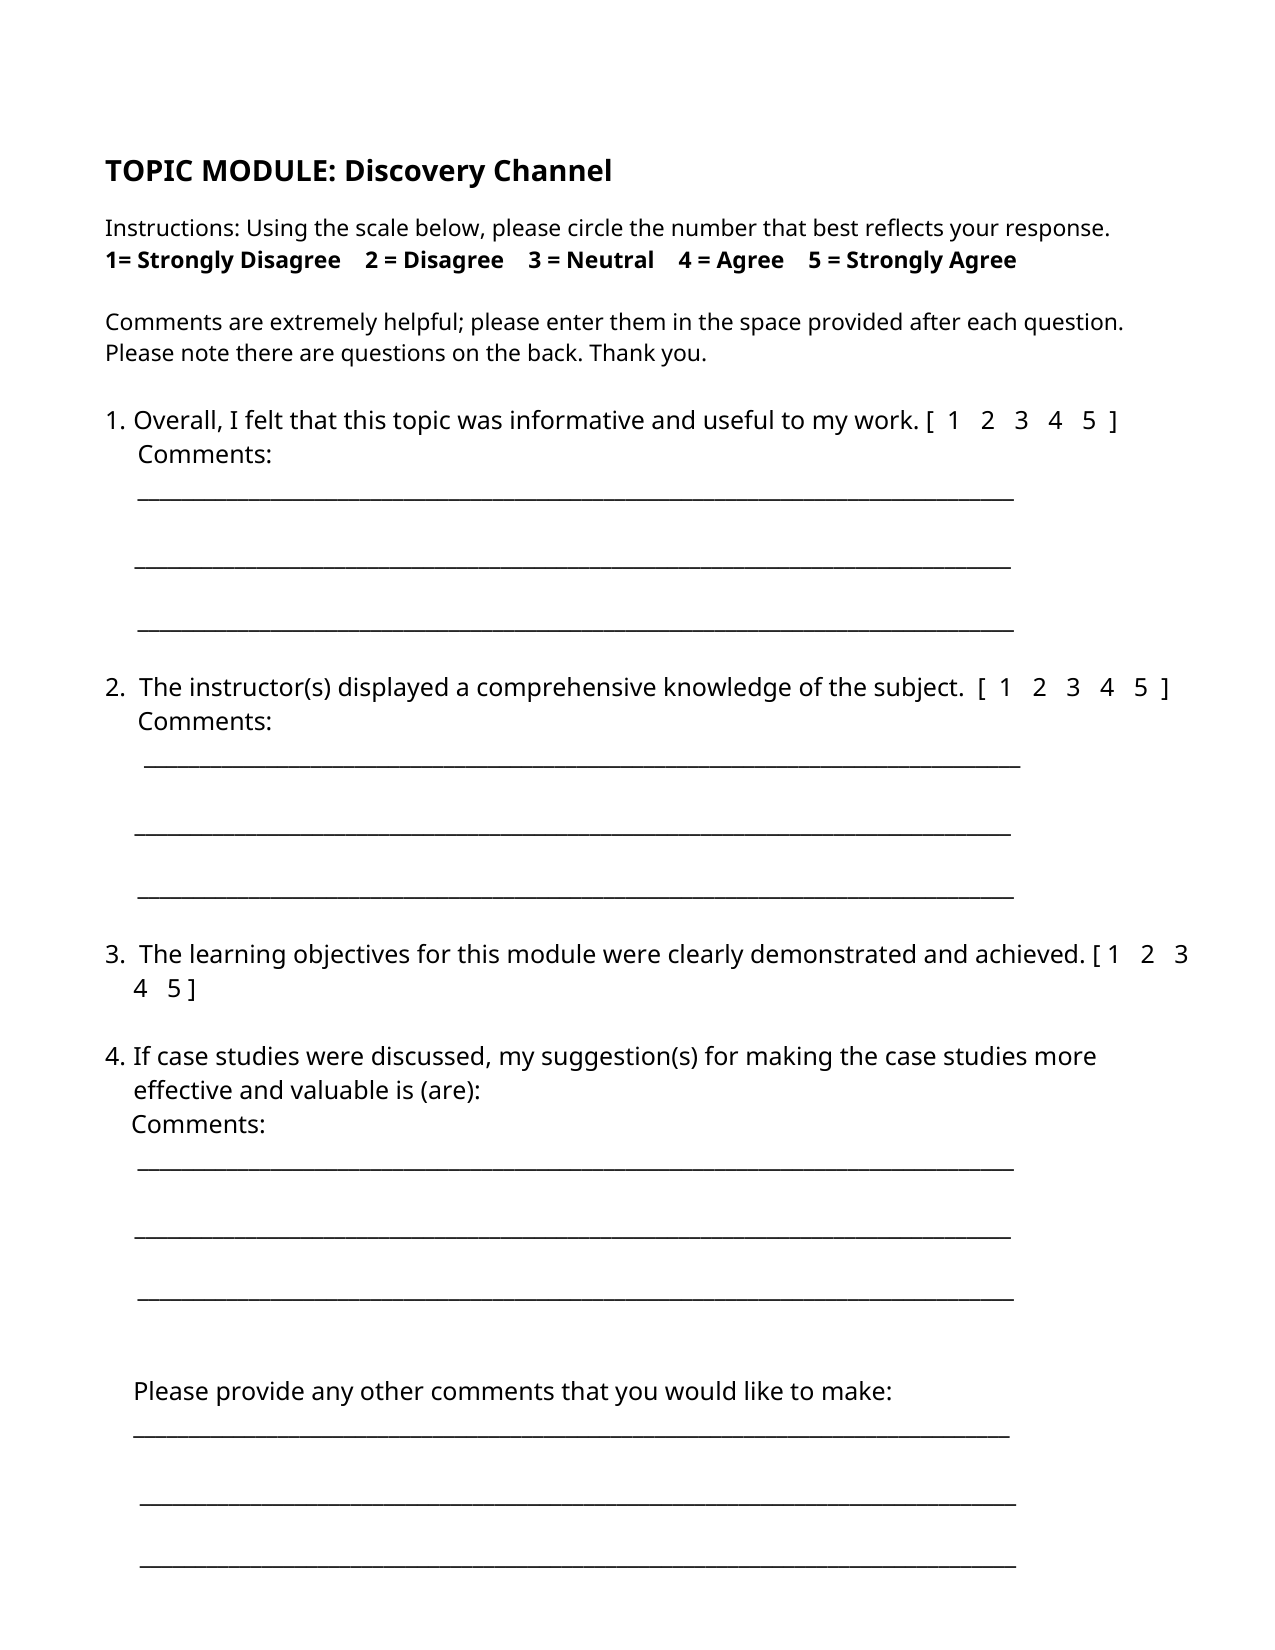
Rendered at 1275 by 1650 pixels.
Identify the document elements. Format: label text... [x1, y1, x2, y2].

text _______________________________________________________________________________ [105, 868, 1200, 902]
text _______________________________________________________________________________ [105, 601, 1200, 635]
text _______________________________________________________________________________ [105, 1538, 1200, 1572]
text Comments are extremely helpful; please enter them in the space provided after each question. Please note there are questions on the back. Thank you. [105, 306, 1200, 369]
text _______________________________________________________________________________ [96, 1209, 1200, 1243]
text _______________________________________________________________________________ [105, 738, 1200, 772]
text 3. The learning objectives for this module were clearly demonstrated and achieved. [ 1 2 3 4 5 ] [105, 936, 1200, 1004]
text 1= Strongly Disagree 2 = Disagree 3 = Neutral 4 = Agree 5 = Strongly Agree [105, 244, 1200, 275]
text _______________________________________________________________________________ [96, 806, 1200, 840]
text _______________________________________________________________________________ [105, 1141, 1200, 1175]
text _______________________________________________________________________________ [96, 539, 1200, 573]
text TOPIC MODULE: Discovery Channel [105, 150, 1200, 190]
text Please provide any other comments that you would like to make: [105, 1373, 1200, 1407]
text Comments: [105, 1107, 1200, 1141]
text _______________________________________________________________________________ [105, 1407, 1200, 1441]
text _______________________________________________________________________________ [96, 1476, 1200, 1509]
text 1. Overall, I felt that this topic was informative and useful to my work. [ 1 2 3 4 5 ] [105, 403, 1200, 437]
text 2. The instructor(s) displayed a comprehensive knowledge of the subject. [ 1 2 3 4 5 ] [105, 669, 1200, 703]
text Instructions: Using the scale below, please circle the number that best reflects your response. [105, 212, 1200, 244]
text Comments: [105, 703, 1200, 738]
text 4. If case studies were discussed, my suggestion(s) for making the case studies more effective and valuable is (are): [105, 1038, 1200, 1107]
text _______________________________________________________________________________ [105, 471, 1200, 505]
text _______________________________________________________________________________ [105, 1271, 1200, 1305]
text Comments: [105, 437, 1200, 471]
